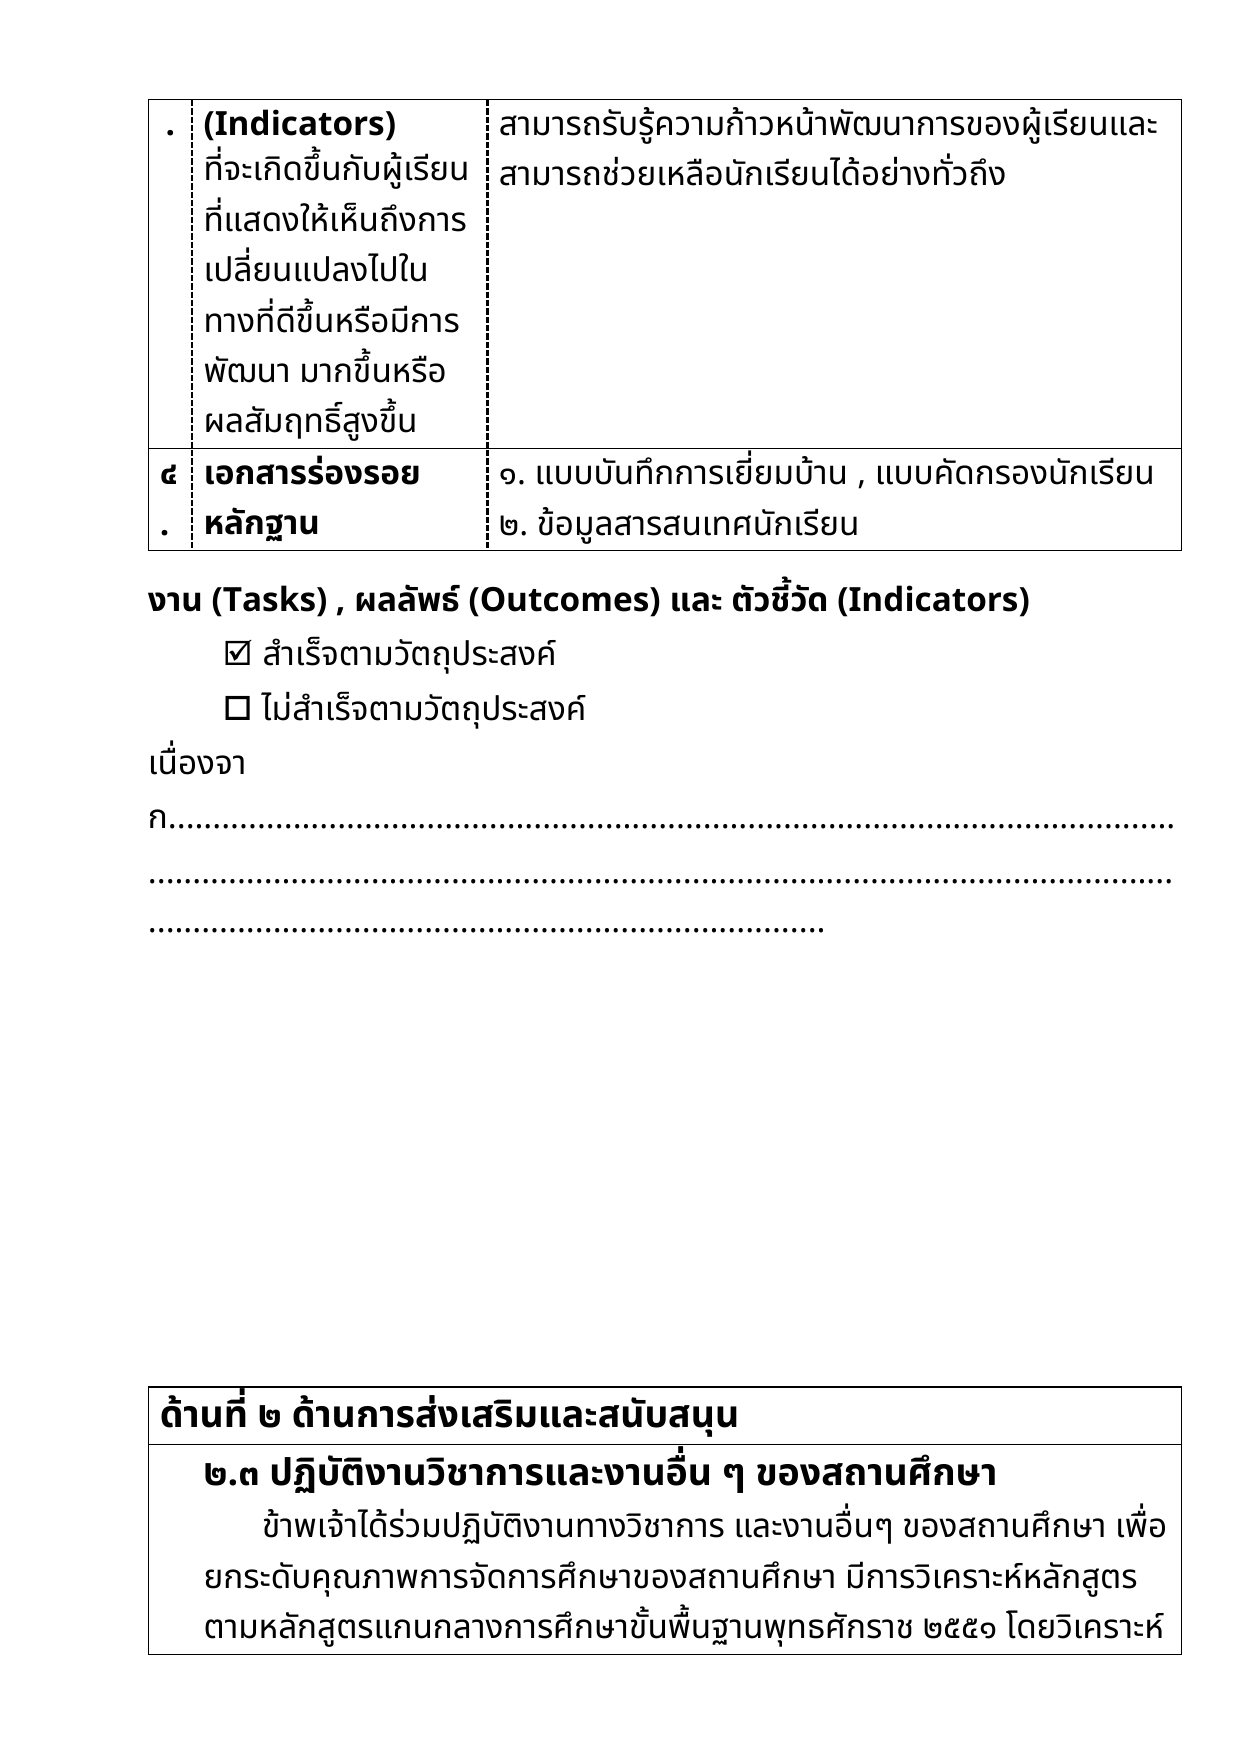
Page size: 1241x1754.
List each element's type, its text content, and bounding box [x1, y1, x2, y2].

table_cell เอกสารร่องรอยหลักฐาน [192, 449, 487, 550]
table_cell [149, 1445, 192, 1653]
table_cell ๓. [149, 100, 192, 448]
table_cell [192, 1445, 1181, 1653]
text งาน (Tasks) , ผลลัพธ์ (Outcomes) และ ตัวชี้วัด (Indicators) [148, 576, 1181, 626]
table_cell ๑. แบบบันทึกการเยี่ยมบ้าน , แบบคัดกรองนักเรียน ๒. ข้อมูลสารสนเทศนักเรียน [488, 449, 1181, 550]
text ............................................................................................................................................................................................... [148, 848, 1181, 942]
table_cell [488, 100, 1181, 448]
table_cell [192, 100, 487, 448]
text สำเร็จตามวัตถุประสงค์ [148, 630, 1181, 681]
table_header ด้านที่ ๒ ด้านการส่งเสริมและสนับสนุน [149, 1388, 1181, 1444]
text ไม่สำเร็จตามวัตถุประสงค์ เนื่องจาก................................................................................................................. [148, 684, 1181, 844]
table_cell ๔. [149, 449, 192, 550]
